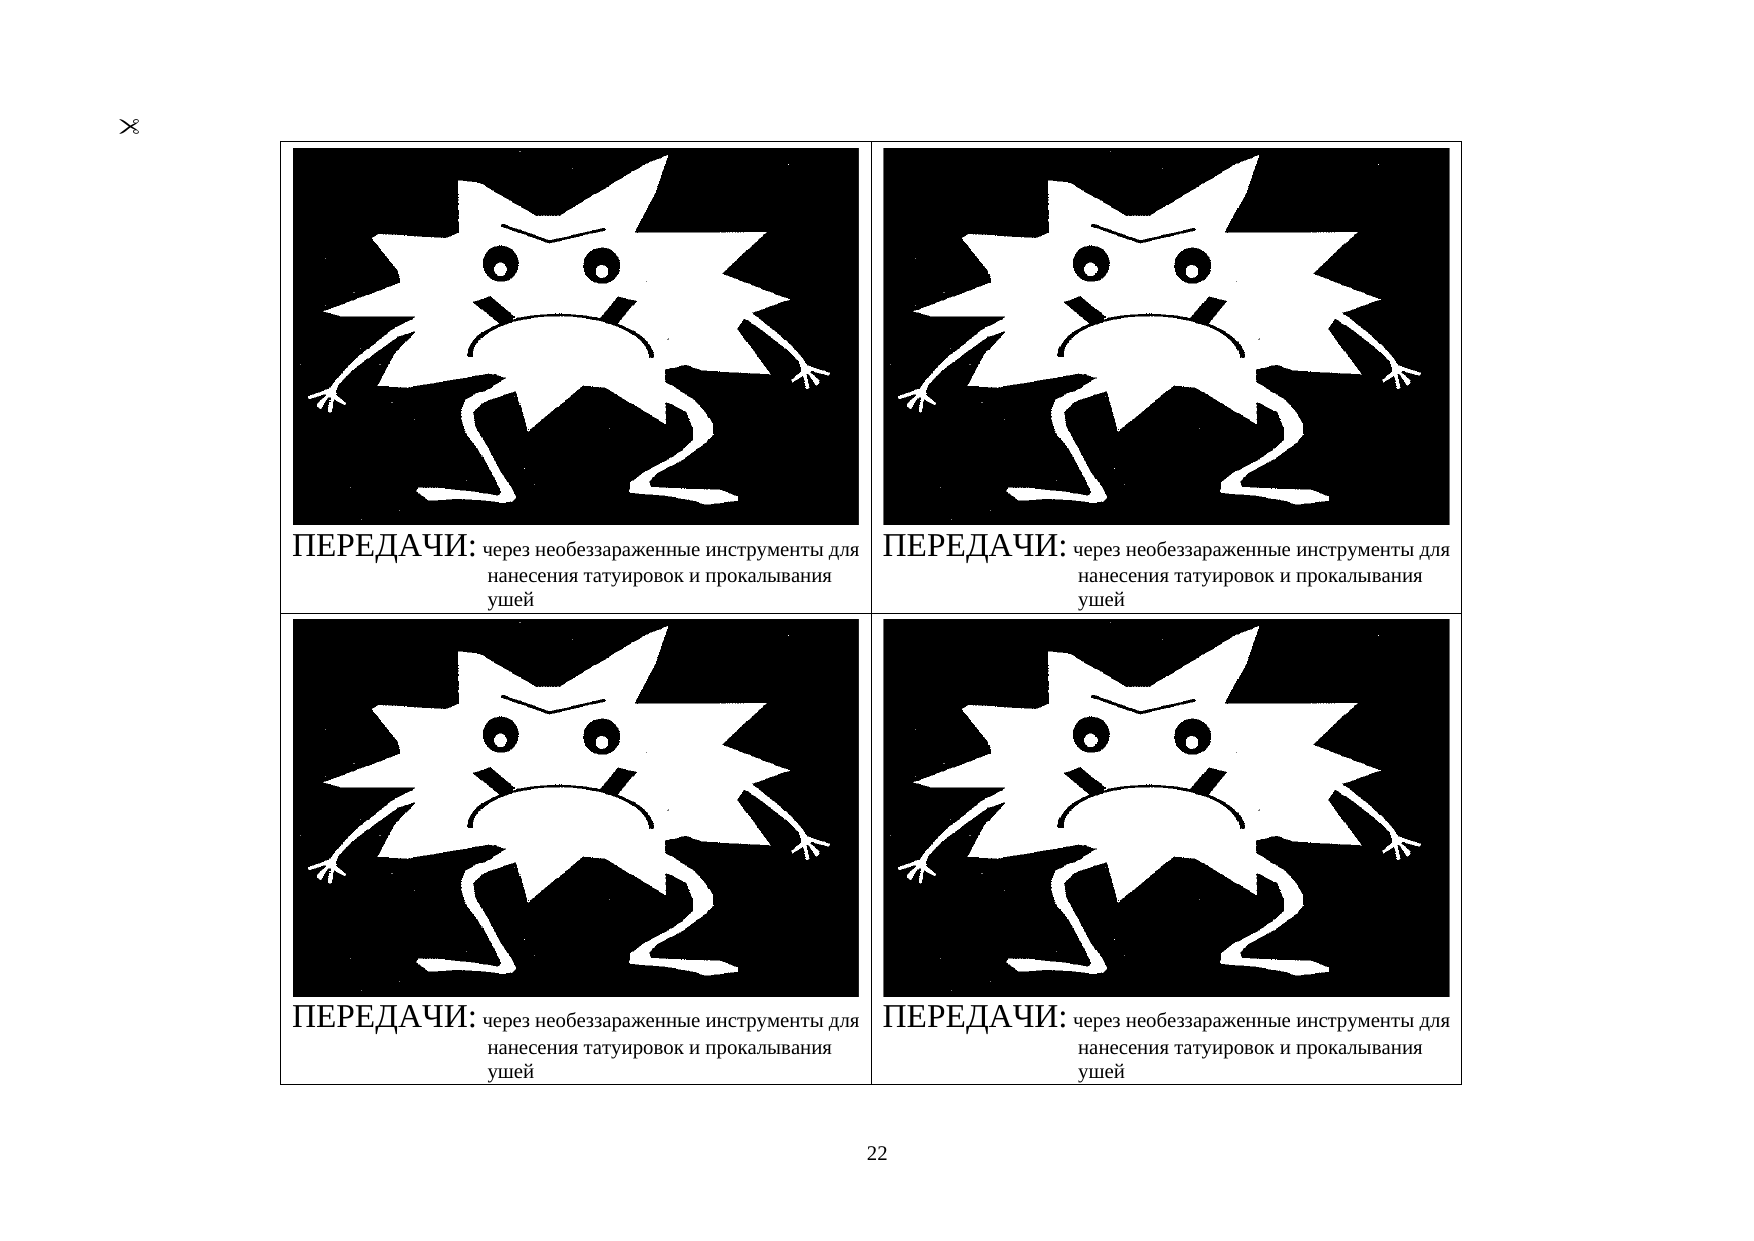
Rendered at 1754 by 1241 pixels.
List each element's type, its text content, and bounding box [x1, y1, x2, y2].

table_cell ПЕРЕДАЧИ: через необеззараженные инструменты для нанесения татуировок и прокалывания ушей [872, 614, 1461, 1084]
table_cell ПЕРЕДАЧИ: через необеззараженные инструменты для нанесения татуировок и прокалывания ушей [281, 614, 871, 1084]
table_header ПЕРЕДАЧИ: через необеззараженные инструменты для нанесения татуировок и прокалывания ушей [281, 142, 871, 612]
table_header ПЕРЕДАЧИ: через необеззараженные инструменты для нанесения татуировок и прокалывания ушей [872, 142, 1461, 612]
